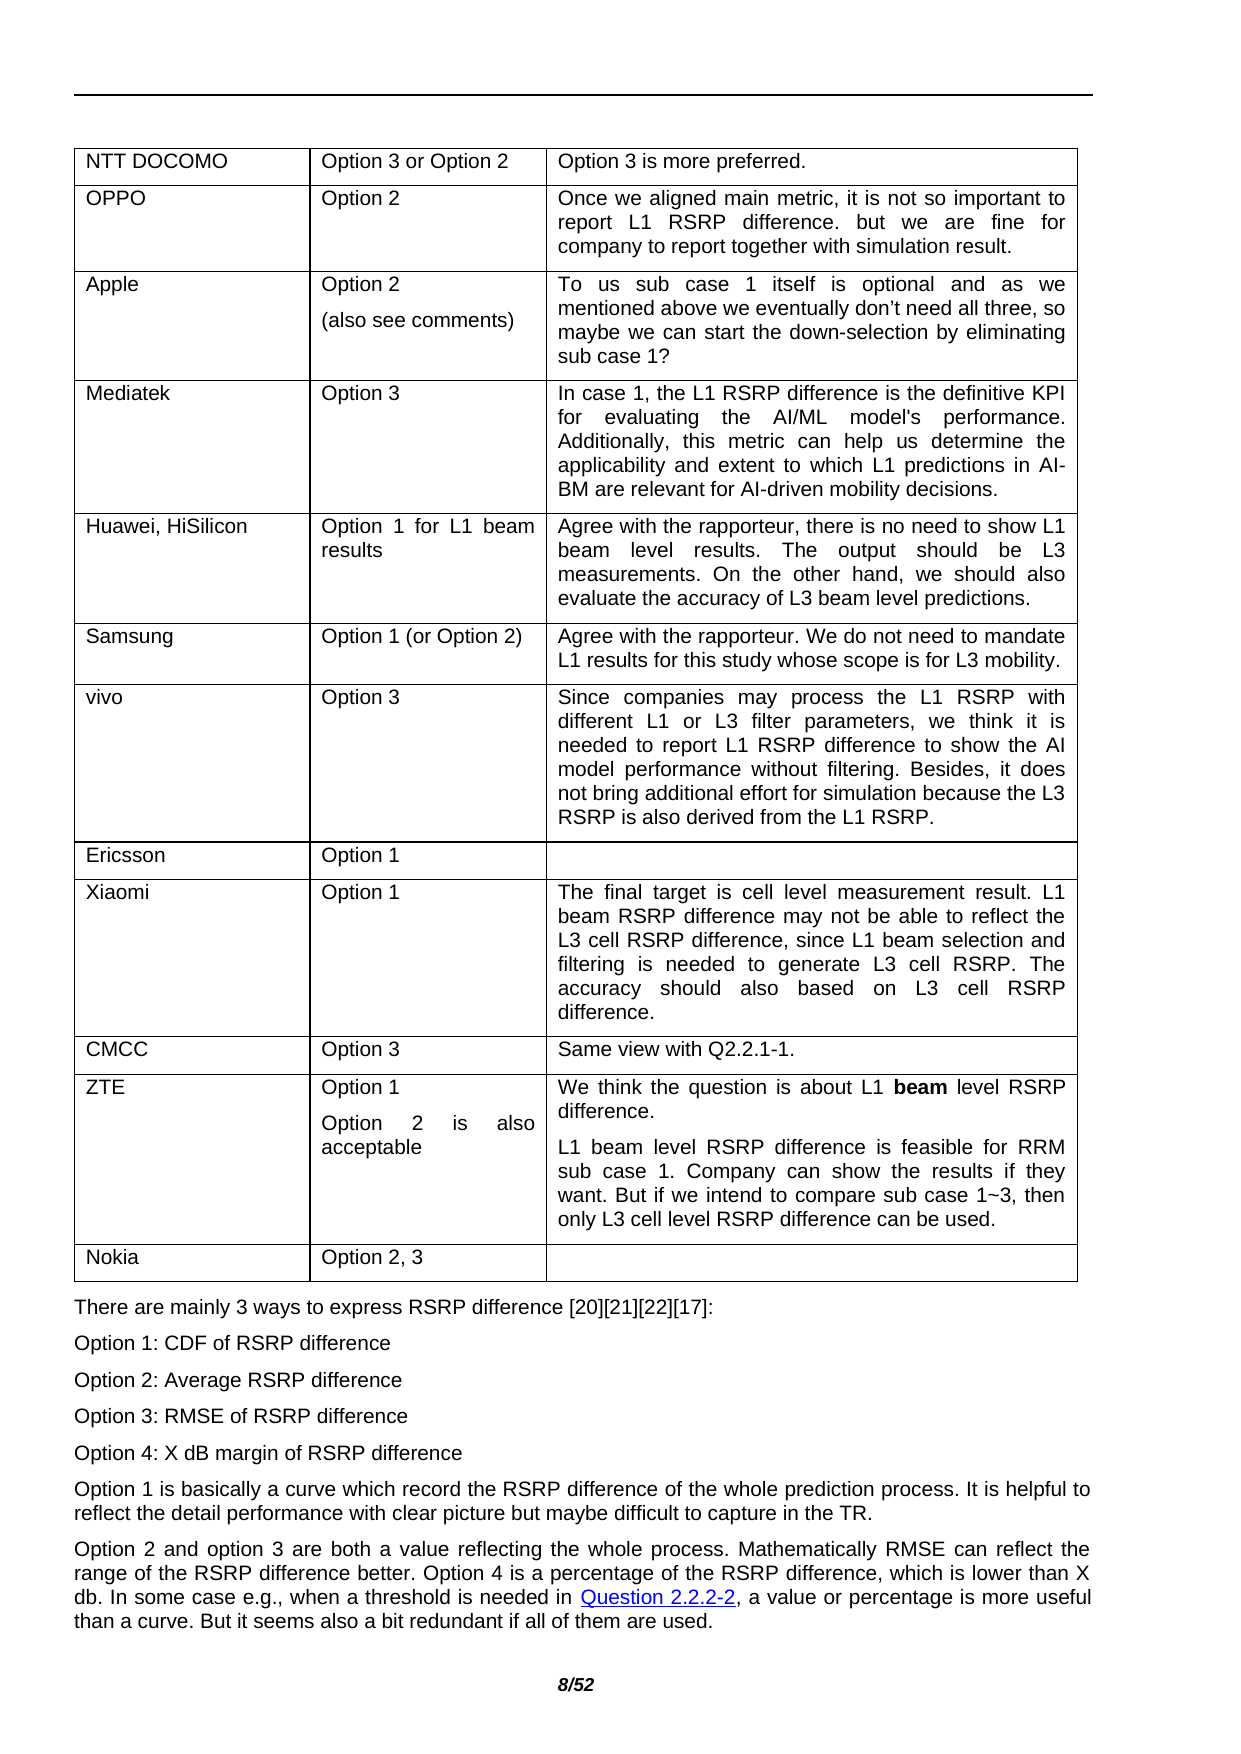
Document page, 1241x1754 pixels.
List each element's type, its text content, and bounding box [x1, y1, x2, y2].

table_cell In case 1, the L1 RSRP difference is the definitive KPI for evaluating the AI/ML model's performance. Additionally, this metric can help us determine the applicability and extent to which L1 predictions in AI-BM are relevant for AI-driven mobility decisions. [547, 381, 1077, 513]
table_cell Option 3 [311, 685, 546, 841]
table_cell CMCC [75, 1037, 309, 1074]
table_cell Option 3 [311, 381, 546, 513]
table_cell Option 2 (also see comments) [311, 272, 546, 380]
text Option 1 is basically a curve which record the RSRP difference of the whole prediction process. It is helpful to reflect the detail performance with clear picture but maybe difficult to capture in the TR. [74, 1477, 1093, 1525]
table_cell vivo [75, 685, 309, 841]
text There are mainly 3 ways to express RSRP difference [20][21][22][17]: [74, 1294, 1093, 1318]
table_cell Since companies may process the L1 RSRP with different L1 or L3 filter parameters, we think it is needed to report L1 RSRP difference to show the AI model performance without filtering. Besides, it does not bring additional effort for simulation because the L3 RSRP is also derived from the L1 RSRP. [547, 685, 1077, 841]
table_cell Samsung [75, 624, 309, 684]
table_cell NTT DOCOMO [75, 149, 309, 185]
text Option 1: CDF of RSRP difference [74, 1331, 1093, 1355]
text Option 4: X dB margin of RSRP difference [74, 1440, 1093, 1464]
table_cell Option 1 for L1 beam results [311, 514, 546, 623]
table_cell OPPO [75, 186, 309, 271]
table_cell Option 1 (or Option 2) [311, 624, 546, 684]
table_cell Agree with the rapporteur. We do not need to mandate L1 results for this study whose scope is for L3 mobility. [547, 624, 1077, 684]
table_cell Option 2, 3 [311, 1245, 546, 1281]
text Option 2 and option 3 are both a value reflecting the whole process. Mathematically RMSE can reflect the range of the RSRP difference better. Option 4 is a percentage of the RSRP difference, which is lower than X db. In some case e.g., when a threshold is needed in Question 2.2.2-2, a value or percentage is more useful than a curve. But it seems also a bit redundant if all of them are used. [74, 1537, 1093, 1633]
table_cell [547, 1245, 1077, 1281]
table_cell Apple [75, 272, 309, 380]
table_cell Same view with Q2.2.1-1. [547, 1037, 1077, 1074]
text Option 2: Average RSRP difference [74, 1367, 1093, 1391]
text Option 3: RMSE of RSRP difference [74, 1404, 1093, 1428]
table_cell Agree with the rapporteur, there is no need to show L1 beam level results. The output should be L3 measurements. On the other hand, we should also evaluate the accuracy of L3 beam level predictions. [547, 514, 1077, 623]
table_cell The final target is cell level measurement result. L1 beam RSRP difference may not be able to reflect the L3 cell RSRP difference, since L1 beam selection and filtering is needed to generate L3 cell RSRP. The accuracy should also based on L3 cell RSRP difference. [547, 880, 1077, 1036]
table_cell Ericsson [75, 843, 309, 879]
table_cell Once we aligned main metric, it is not so important to report L1 RSRP difference. but we are fine for company to report together with simulation result. [547, 186, 1077, 271]
table_cell Xiaomi [75, 880, 309, 1036]
table_cell Option 3 is more preferred. [547, 149, 1077, 185]
table_cell To us sub case 1 itself is optional and as we mentioned above we eventually don’t need all three, so maybe we can start the down-selection by eliminating sub case 1? [547, 272, 1077, 380]
table_cell Option 1 [311, 843, 546, 879]
table_cell Option 2 [311, 186, 546, 271]
table_cell Mediatek [75, 381, 309, 513]
table_cell Huawei, HiSilicon [75, 514, 309, 623]
table_cell Option 3 or Option 2 [311, 149, 546, 185]
table_cell Option 3 [311, 1037, 546, 1074]
table_cell We think the question is about L1 beam level RSRP difference. L1 beam level RSRP difference is feasible for RRM sub case 1. Company can show the results if they want. But if we intend to compare sub case 1~3, then only L3 cell level RSRP difference can be used. [547, 1075, 1077, 1243]
table_cell Nokia [75, 1245, 309, 1281]
table_cell Option 1 Option 2 is also acceptable [311, 1075, 546, 1243]
table_cell ZTE [75, 1075, 309, 1243]
table_cell Option 1 [311, 880, 546, 1036]
table_cell [547, 843, 1077, 879]
